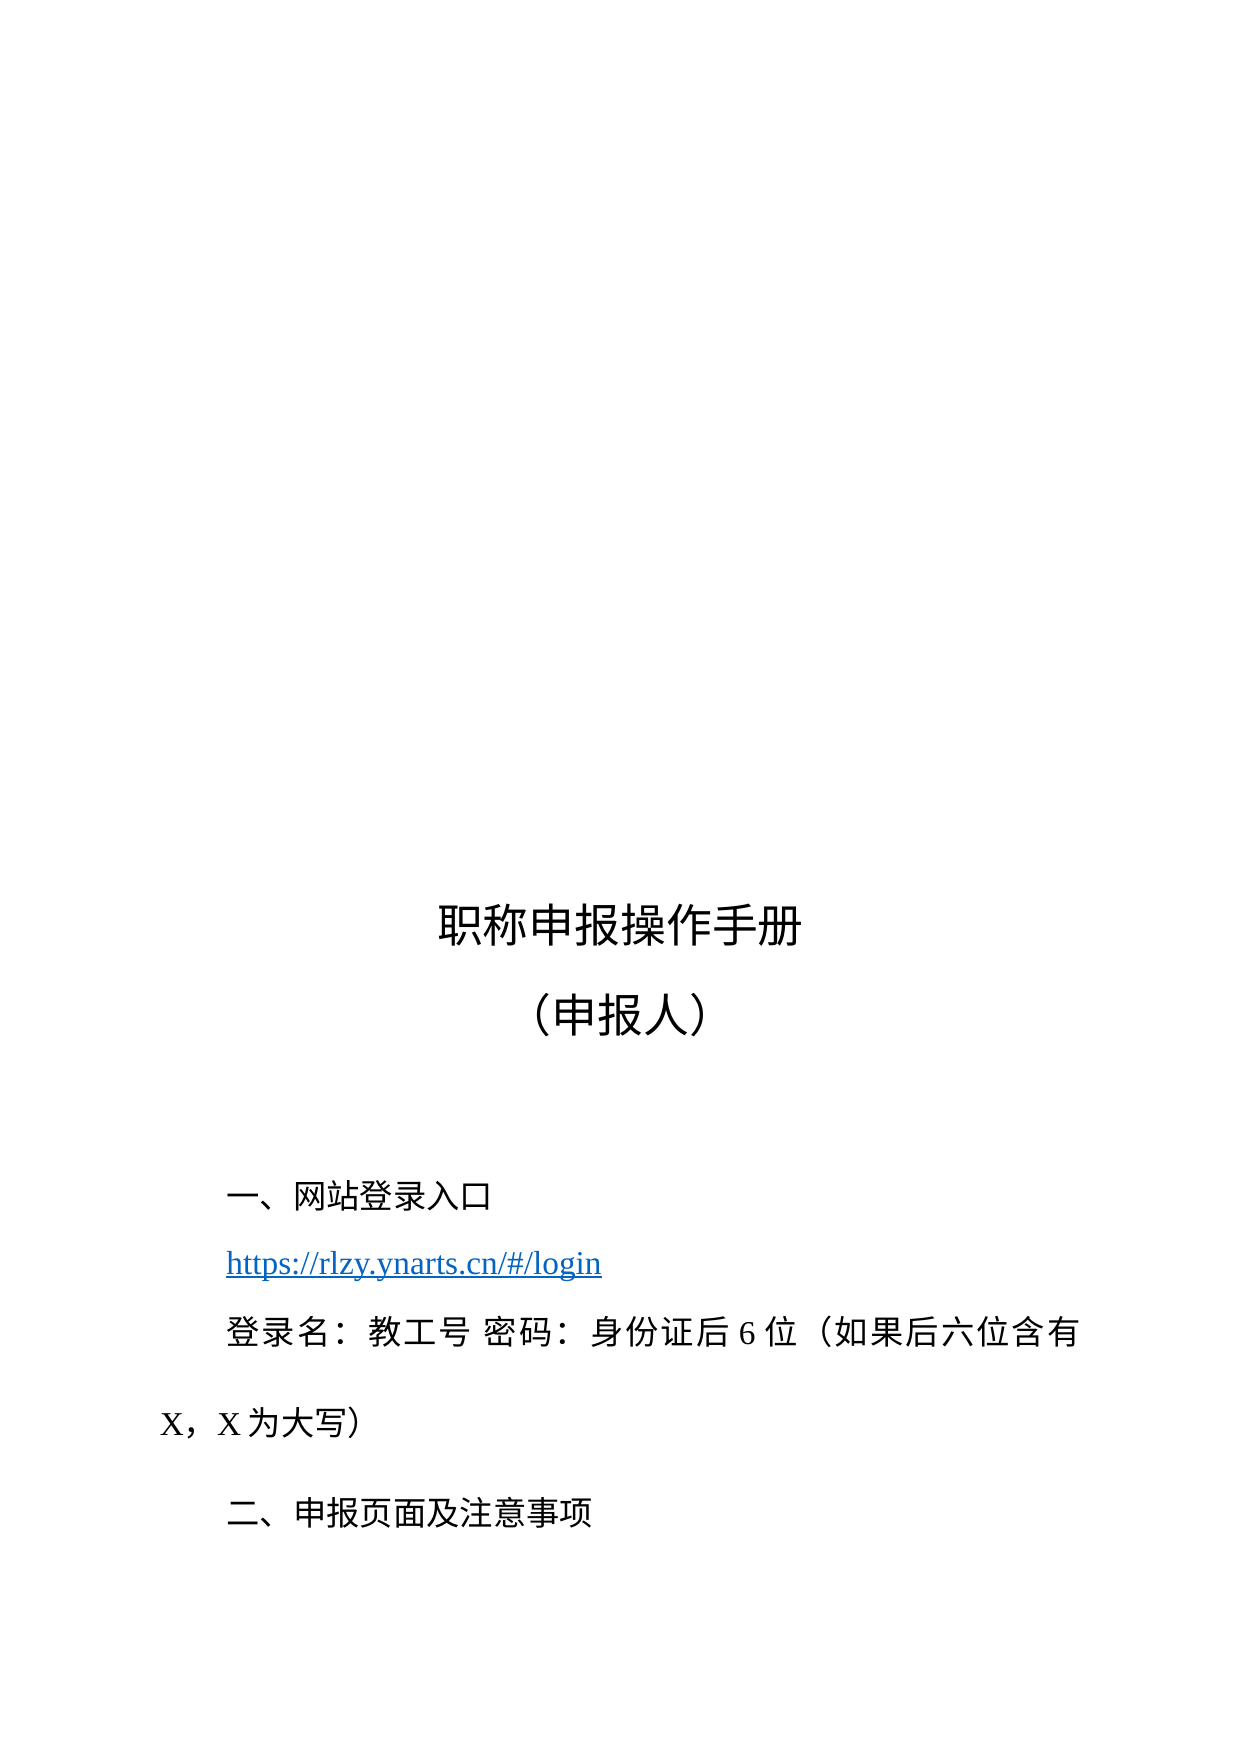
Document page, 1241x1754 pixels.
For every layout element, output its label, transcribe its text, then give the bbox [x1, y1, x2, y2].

text （申报人） [159, 968, 1081, 1058]
text 职称申报操作手册 [159, 877, 1081, 968]
text https://rlzy.ynarts.cn/#/login [159, 1239, 1081, 1285]
text 登录名：教工号 密码：身份证后6位（如果后六位含有X，X为大写） [159, 1285, 1081, 1466]
text 一、网站登录入口 [159, 1149, 1081, 1239]
text 二、申报页面及注意事项 [159, 1466, 1081, 1557]
